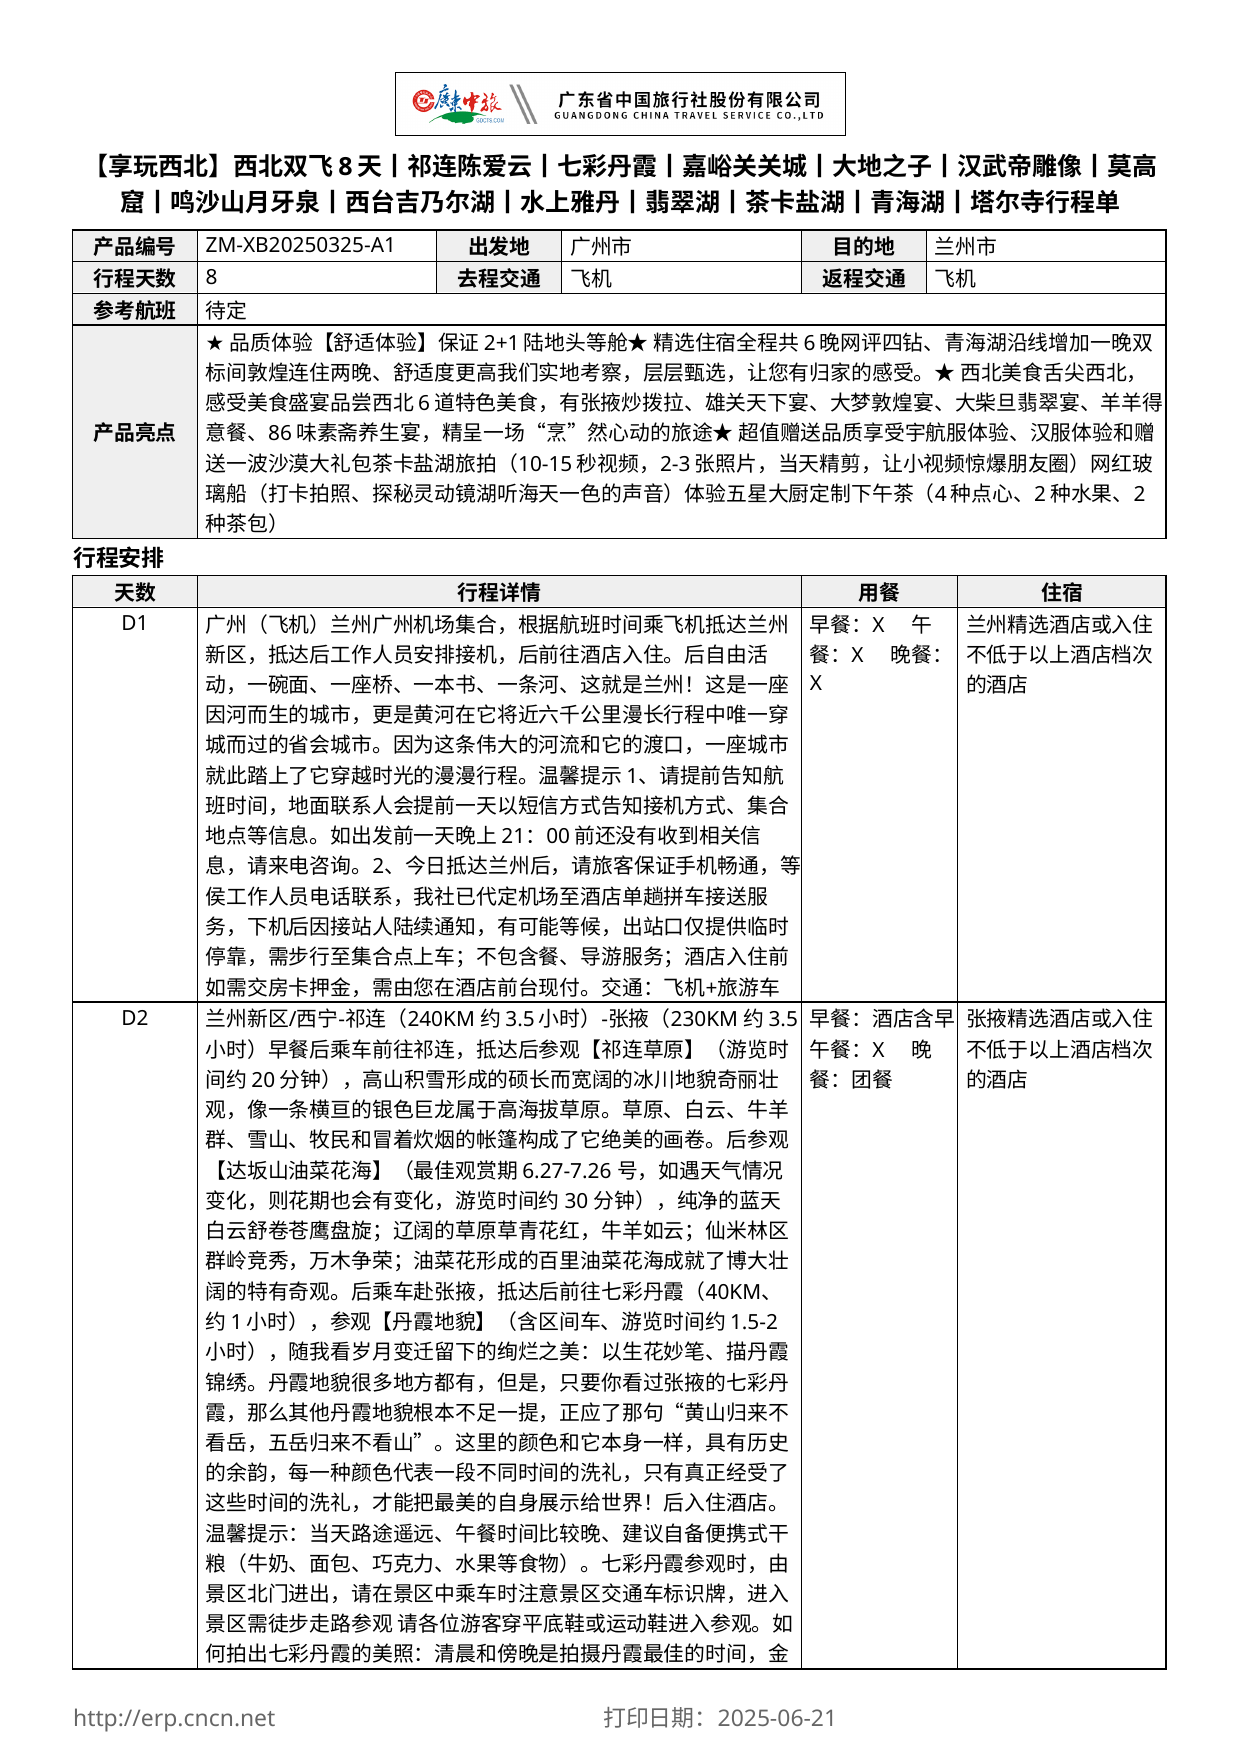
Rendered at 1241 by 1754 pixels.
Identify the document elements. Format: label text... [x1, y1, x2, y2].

picture [396, 73, 845, 135]
table_cell 行程天数 [73, 262, 197, 292]
table_cell 早餐：酒店含早 午餐：X 晚餐：团餐 [802, 1003, 957, 1668]
table_cell ★ 品质体验 [198, 326, 1165, 538]
table_cell 返程交通 [802, 262, 926, 292]
table_header 产品编号 [73, 231, 197, 261]
text 【享玩西北】西北双飞8天丨祁连陈爱云丨七彩丹霞丨嘉峪关关城丨大地之子丨汉武帝雕像丨莫高窟丨鸣沙山月牙泉丨西台吉乃尔湖丨水上雅丹丨翡翠湖丨茶卡盐湖丨青海湖丨塔尔寺行程单 [73, 146, 1167, 218]
table_header 出发地 [437, 231, 561, 261]
table_header 行程详情 [198, 576, 801, 606]
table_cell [198, 1003, 801, 1668]
table_header 天数 [73, 576, 197, 606]
table_header 住宿 [958, 576, 1165, 606]
table_header 广州市 [562, 231, 801, 261]
table_cell 飞机 [927, 262, 1165, 292]
table_cell 飞机 [562, 262, 801, 292]
table_cell 去程交通 [437, 262, 561, 292]
table_header ZM-XB20250325-A1 [198, 231, 436, 261]
table_cell 参考航班 [73, 294, 197, 324]
table_cell D1 [73, 608, 197, 1001]
text 行程安排 [73, 540, 1167, 573]
table_cell D2 [73, 1003, 197, 1668]
table_cell 早餐：X 午餐：X 晚餐：X [802, 608, 957, 1001]
table_cell 产品亮点 [73, 326, 197, 538]
table_header 目的地 [802, 231, 926, 261]
table_cell 兰州精选酒店或入住不低于以上酒店档次的酒店 [958, 608, 1165, 1001]
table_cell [958, 1003, 1165, 1668]
table_header 用餐 [802, 576, 957, 606]
table_cell 8 [198, 262, 436, 292]
table_cell 待定 [198, 294, 1165, 324]
table_header 兰州市 [927, 231, 1165, 261]
table_cell 广州（飞机）兰州 [198, 608, 801, 1001]
